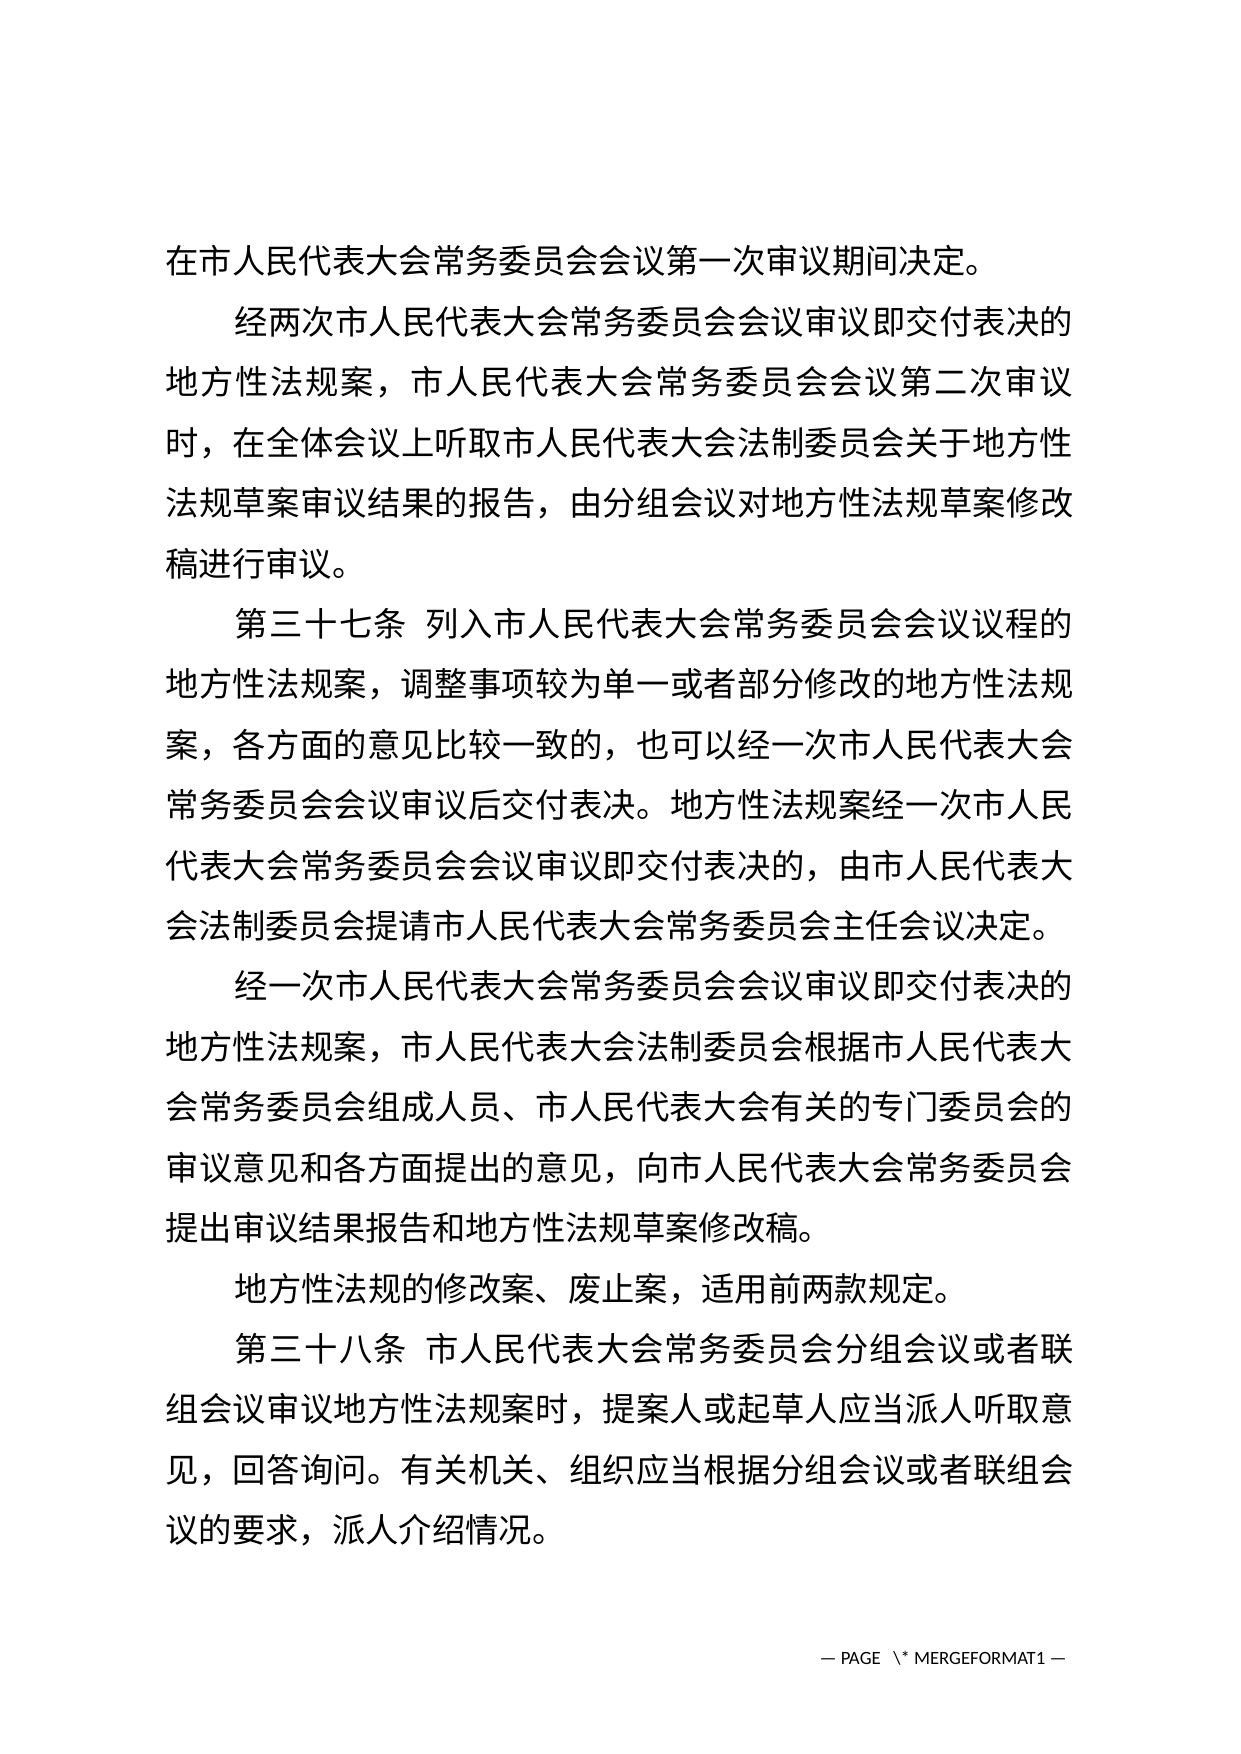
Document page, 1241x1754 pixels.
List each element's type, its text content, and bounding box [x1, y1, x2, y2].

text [165, 226, 1075, 286]
text 地方性法规的修改案、废止案，适用前两款规定。 [165, 1253, 1075, 1313]
text 经两次市人民代表大会常务委员会会议审议即交付表决的地方性法规案，市人民代表大会常务委员会会议第二次审议时，在全体会议上听取市人民代表大会法制委员会关于地方性法规草案审议结果的报告，由分组会议对地方性法规草案修改稿进行审议。 [165, 286, 1075, 588]
text 第三十八条 市人民代表大会常务委员会分组会议或者联组会议审议地方性法规案时，提案人或起草人应当派人听取意见，回答询问。有关机关、组织应当根据分组会议或者联组会议的要求，派人介绍情况。 [165, 1313, 1075, 1555]
text 第三十七条 列入市人民代表大会常务委员会会议议程的地方性法规案，调整事项较为单一或者部分修改的地方性法规案，各方面的意见比较一致的，也可以经一次市人民代表大会常务委员会会议审议后交付表决。地方性法规案经一次市人民代表大会常务委员会会议审议即交付表决的，由市人民代表大会法制委员会提请市人民代表大会常务委员会主任会议决定。 [165, 588, 1075, 951]
text 经一次市人民代表大会常务委员会会议审议即交付表决的地方性法规案，市人民代表大会法制委员会根据市人民代表大会常务委员会组成人员、市人民代表大会有关的专门委员会的审议意见和各方面提出的意见，向市人民代表大会常务委员会提出审议结果报告和地方性法规草案修改稿。 [165, 951, 1075, 1253]
